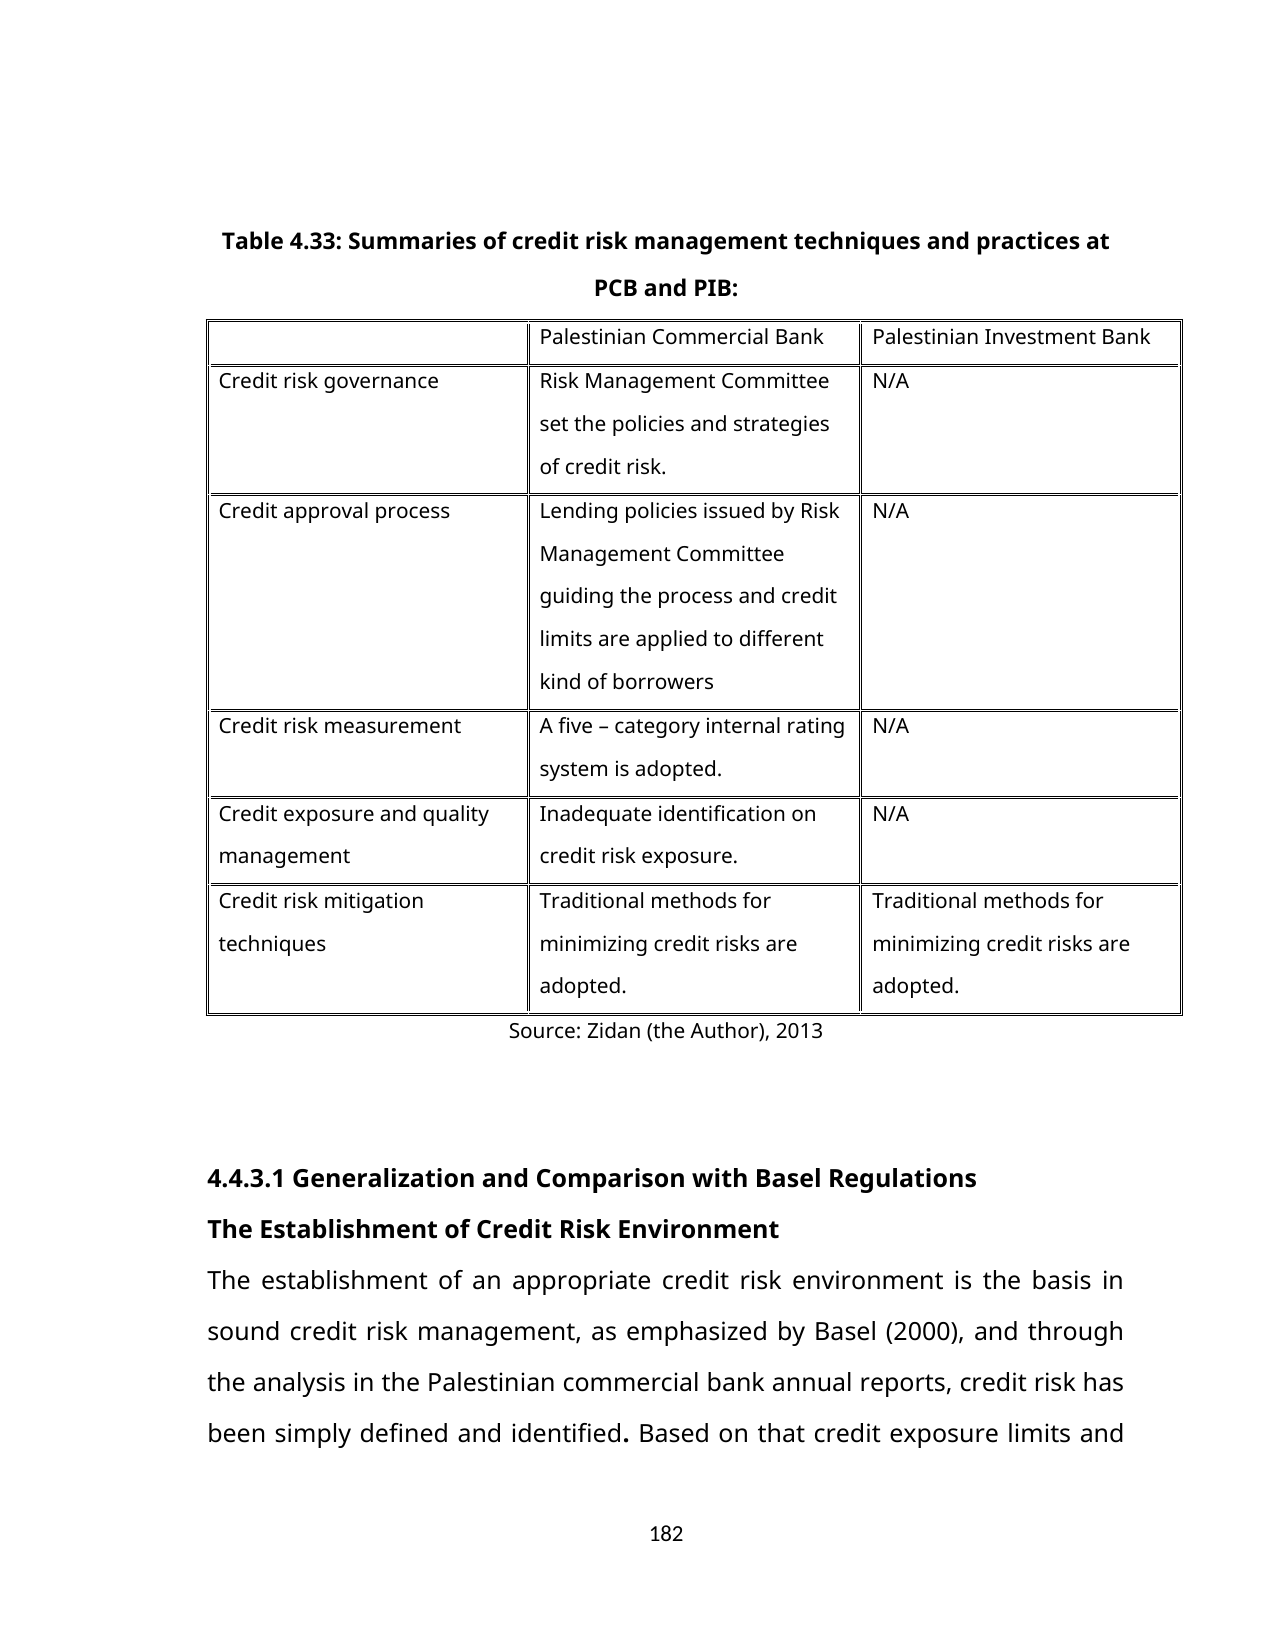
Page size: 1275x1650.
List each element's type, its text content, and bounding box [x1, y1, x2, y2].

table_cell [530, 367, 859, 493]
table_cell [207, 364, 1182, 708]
text Table 4.33: Summaries of credit risk management techniques and practices at PCB and PIB: [207, 225, 1125, 303]
text Source: Zidan (the Author), 2013 [207, 1016, 1125, 1044]
text The Establishment of Credit Risk Environment [207, 1212, 1125, 1246]
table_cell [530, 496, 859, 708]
text 4.4.3.1 Generalization and Comparison with Basel Regulations [207, 1161, 1125, 1195]
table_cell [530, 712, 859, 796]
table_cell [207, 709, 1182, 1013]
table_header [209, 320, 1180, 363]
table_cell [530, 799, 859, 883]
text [207, 1263, 1125, 1450]
